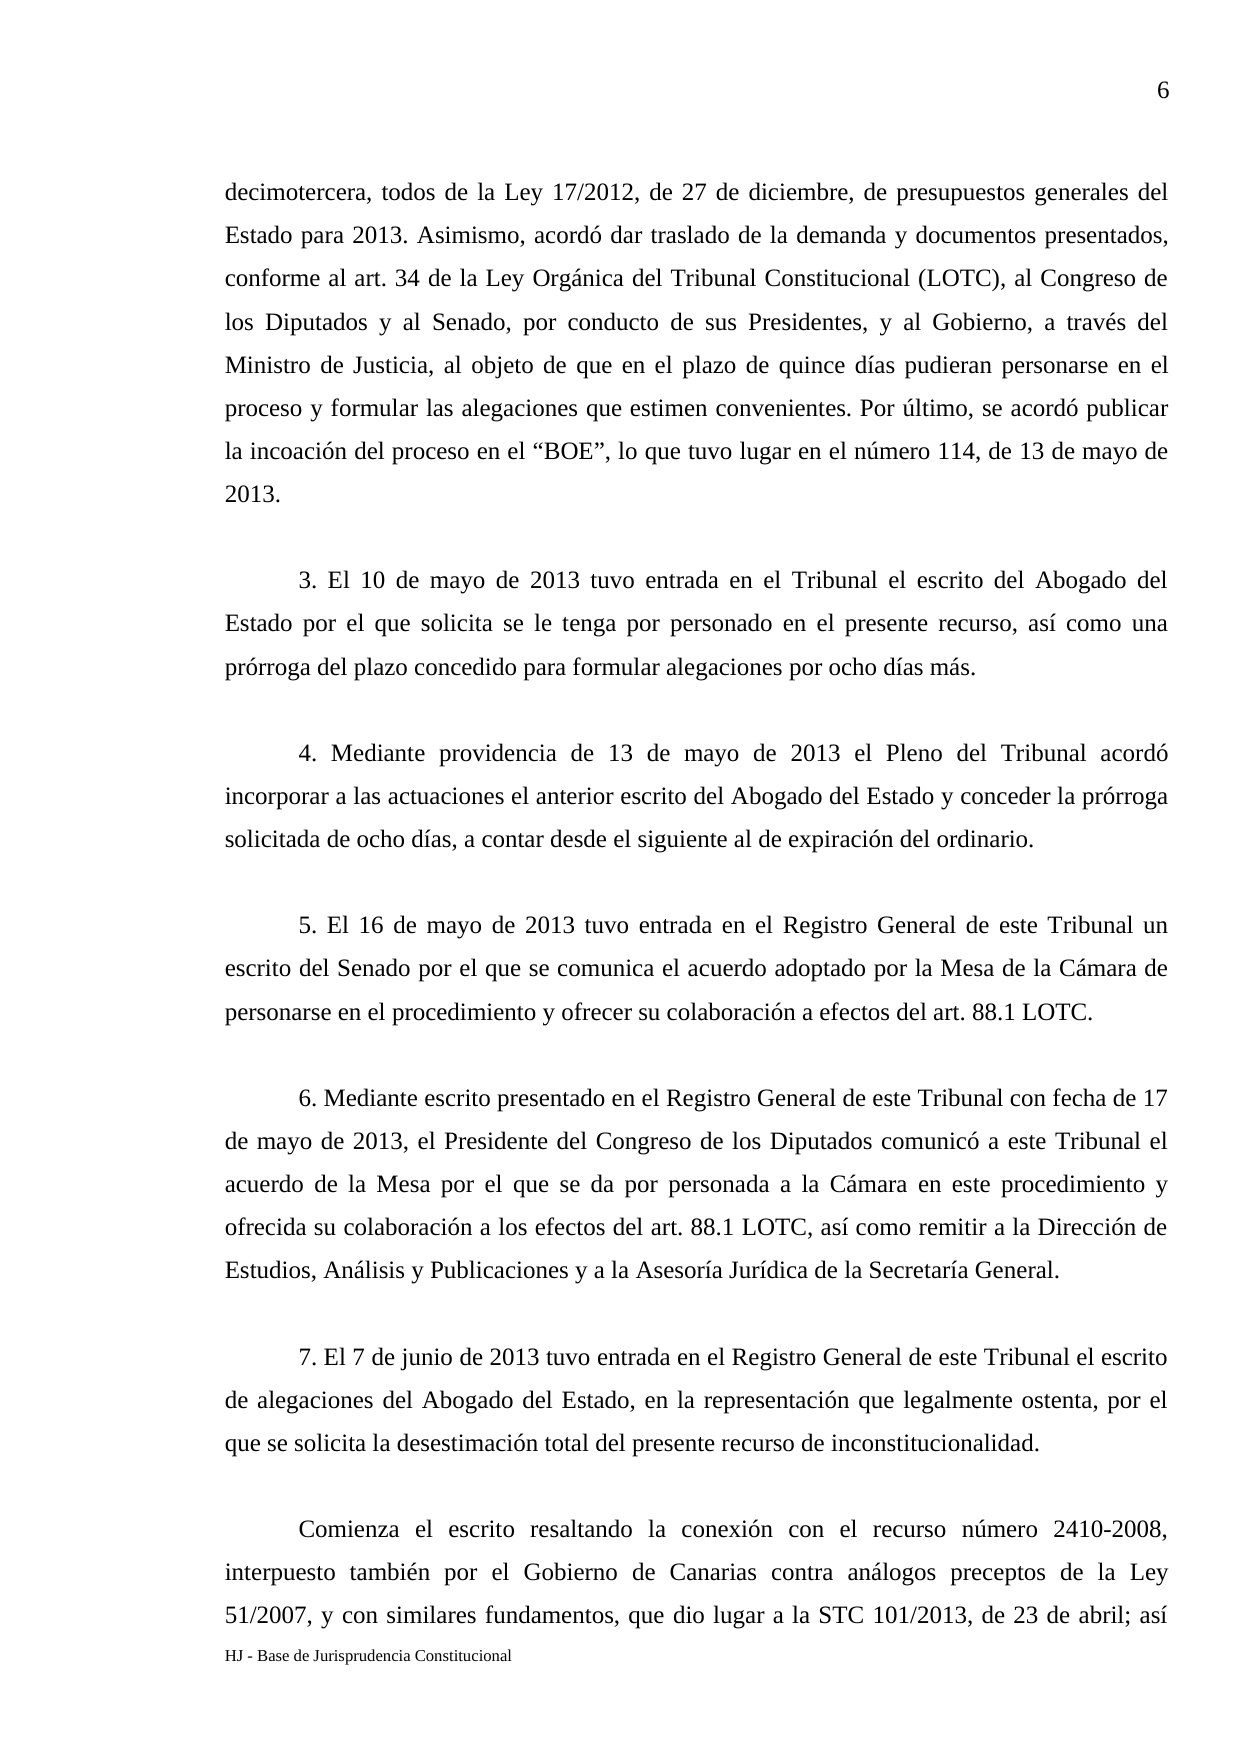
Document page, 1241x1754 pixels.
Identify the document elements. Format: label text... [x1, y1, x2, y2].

text 3. El 10 de mayo de 2013 tuvo entrada en el Tribunal el escrito del Abogado del Estado por el que solicita se le tenga por personado en el presente recurso, así como una prórroga del plazo concedido para formular alegaciones por ocho días más. [224, 565, 1169, 680]
text 4. Mediante providencia de 13 de mayo de 2013 el Pleno del Tribunal acordó incorporar a las actuaciones el anterior escrito del Abogado del Estado y conceder la prórroga solicitada de ocho días, a contar desde el siguiente al de expiración del ordinario. [224, 738, 1169, 853]
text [224, 177, 1169, 508]
text 6. Mediante escrito presentado en el Registro General de este Tribunal con fecha de 17 de mayo de 2013, el Presidente del Congreso de los Diputados comunicó a este Tribunal el acuerdo de la Mesa por el que se da por personada a la Cámara en este procedimiento y ofrecida su colaboración a los efectos del art. 88.1 LOTC, así como remitir a la Dirección de Estudios, Análisis y Publicaciones y a la Asesoría Jurídica de la Secretaría General. [224, 1083, 1169, 1284]
text 5. El 16 de mayo de 2013 tuvo entrada en el Registro General de este Tribunal un escrito del Senado por el que se comunica el acuerdo adoptado por la Mesa de la Cámara de personarse en el procedimiento y ofrecer su colaboración a efectos del art. 88.1 LOTC. [224, 910, 1169, 1025]
text 7. El 7 de junio de 2013 tuvo entrada en el Registro General de este Tribunal el escrito de alegaciones del Abogado del Estado, en la representación que legalmente ostenta, por el que se solicita la desestimación total del presente recurso de inconstitucionalidad. [224, 1342, 1169, 1457]
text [224, 1514, 1169, 1629]
